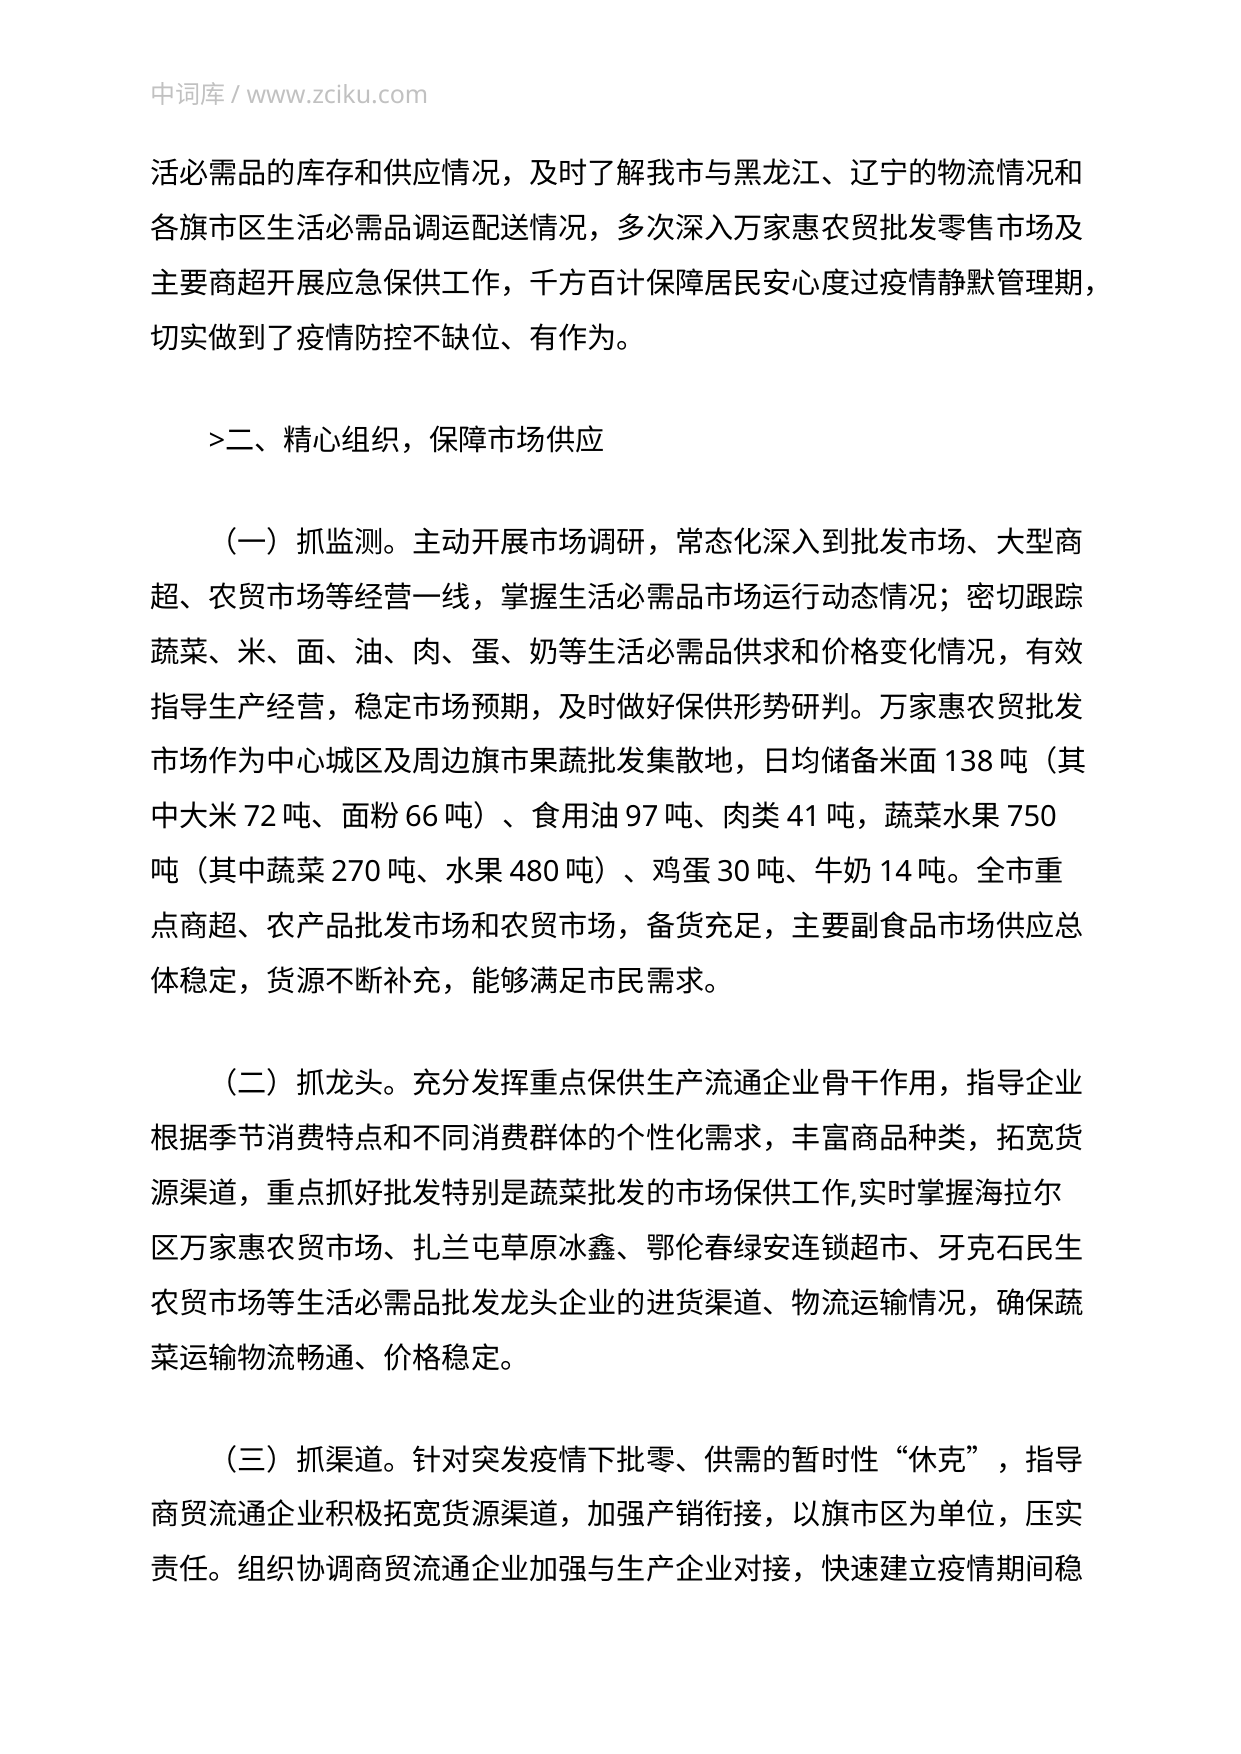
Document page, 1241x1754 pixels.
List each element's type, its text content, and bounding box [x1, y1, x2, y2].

text （二）抓龙头。充分发挥重点保供生产流通企业骨干作用，指导企业根据季节消费特点和不同消费群体的个性化需求，丰富商品种类，拓宽货源渠道，重点抓好批发特别是蔬菜批发的市场保供工作,实时掌握海拉尔区万家惠农贸市场、扎兰屯草原冰鑫、鄂伦春绿安连锁超市、牙克石民生农贸市场等生活必需品批发龙头企业的进货渠道、物流运输情况，确保蔬菜运输物流畅通、价格稳定。 [150, 1060, 1090, 1377]
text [150, 150, 1090, 357]
text >二、精心组织，保障市场供应 [150, 416, 1090, 459]
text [150, 1436, 1090, 1588]
text （一）抓监测。主动开展市场调研，常态化深入到批发市场、大型商超、农贸市场等经营一线，掌握生活必需品市场运行动态情况；密切跟踪蔬菜、米、面、油、肉、蛋、奶等生活必需品供求和价格变化情况，有效指导生产经营，稳定市场预期，及时做好保供形势研判。万家惠农贸批发市场作为中心城区及周边旗市果蔬批发集散地，日均储备米面138吨（其中大米72吨、面粉66吨）、食用油97吨、肉类41吨，蔬菜水果750吨（其中蔬菜270吨、水果480吨）、鸡蛋30吨、牛奶14吨。全市重点商超、农产品批发市场和农贸市场，备货充足，主要副食品市场供应总体稳定，货源不断补充，能够满足市民需求。 [150, 518, 1090, 1000]
